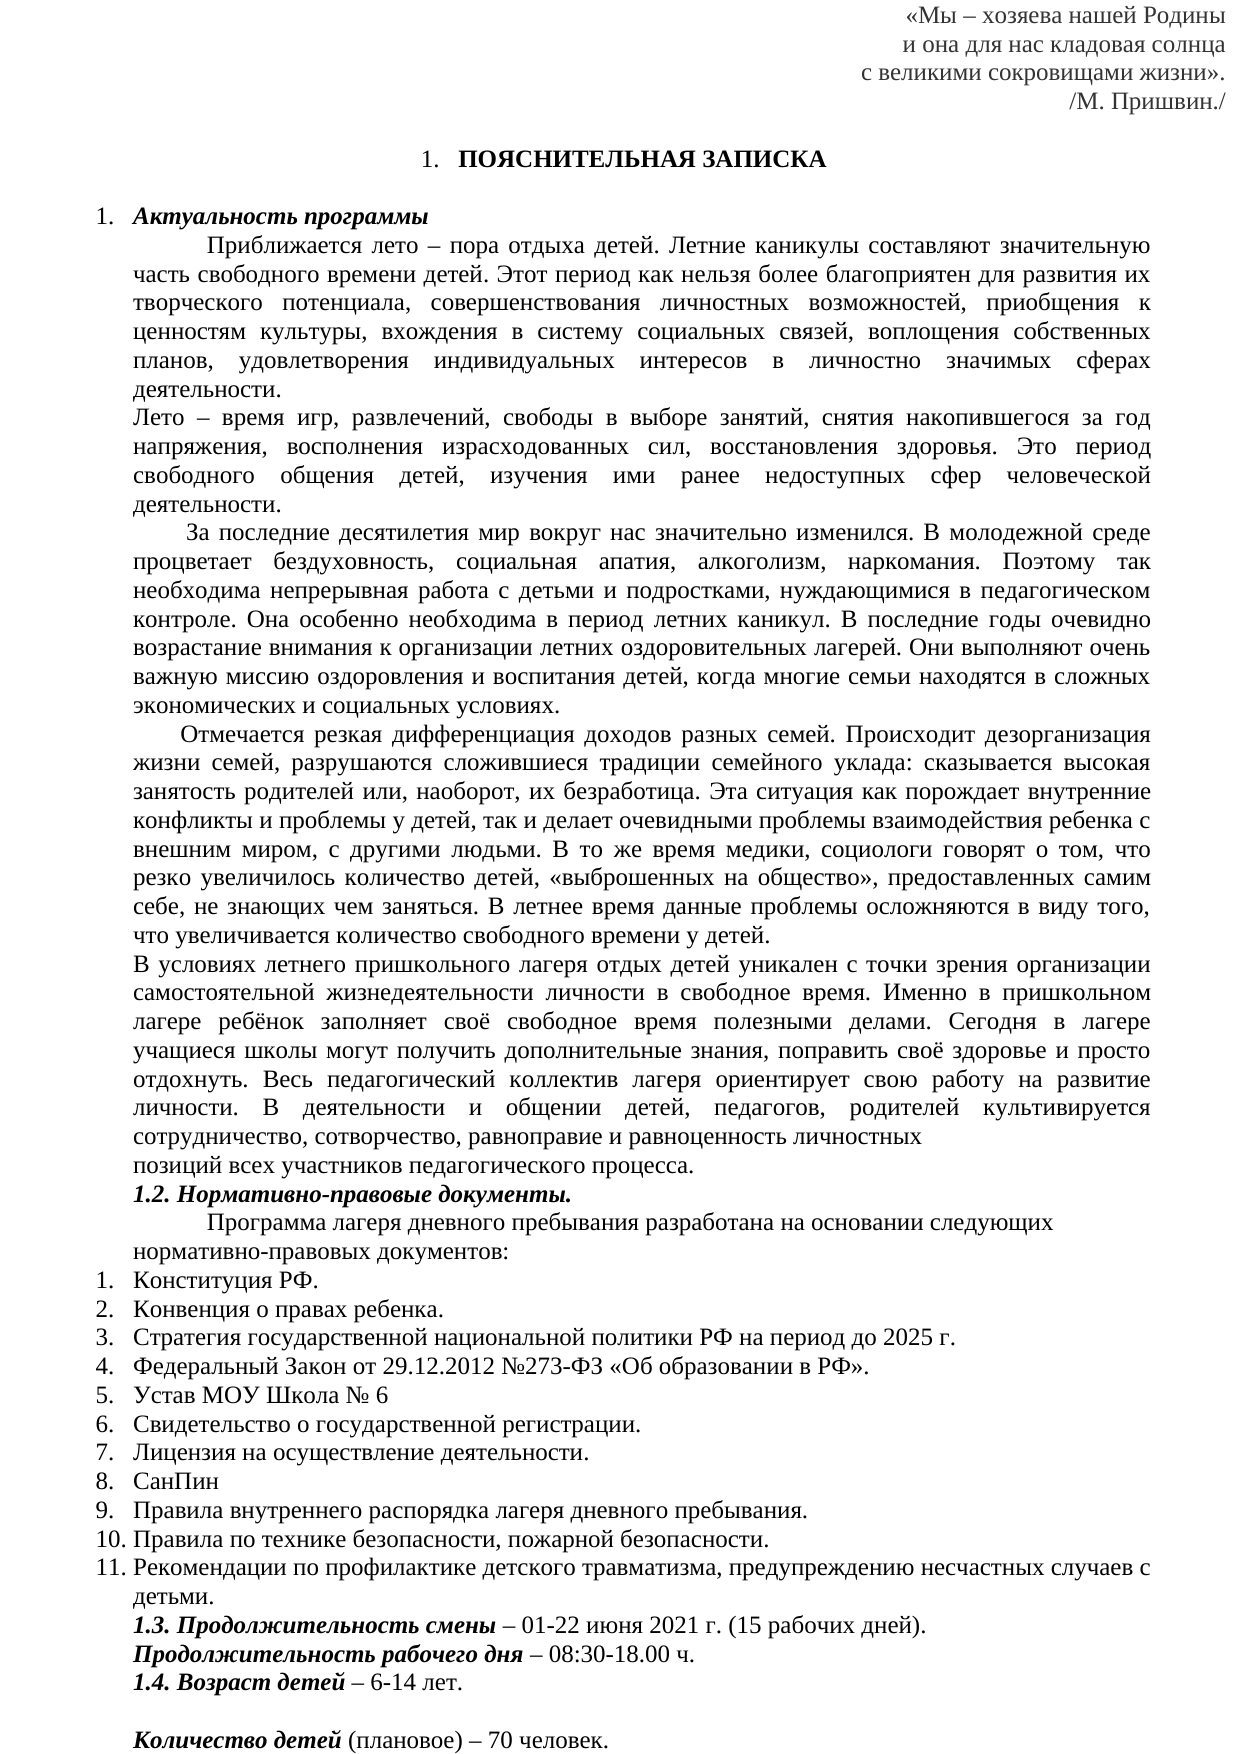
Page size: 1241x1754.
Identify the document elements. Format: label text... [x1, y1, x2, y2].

list СанПин [95, 1466, 1152, 1495]
text /М. Пришвин./ [177, 86, 1226, 115]
text Продолжительность рабочего дня – 08:30-18.00 ч. [133, 1639, 1152, 1667]
list Свидетельство о государственной регистрации. [95, 1409, 1152, 1437]
text Отмечается резкая дифференциация доходов разных семей. Происходит дезорганизация жизни семей, разрушаются сложившиеся традиции семейного уклада: сказывается высокая занятость родителей или, наоборот, их безработица. Эта ситуация как порождает внутренние конфликты и проблемы у детей, так и делает очевидными проблемы взаимодействия ребенка с внешним миром, с другими людьми. В то же время медики, социологи говорят о том, что резко увеличилось количество детей, «выброшенных на общество», предоставленных самим себе, не знающих чем заняться. В летнее время данные проблемы осложняются в виду того, что увеличивается количество свободного времени у детей. [133, 719, 1152, 949]
text 1.2. Нормативно-правовые документы. [133, 1179, 1152, 1207]
text с великими сокровищами жизни». [177, 57, 1226, 86]
text позиций всех участников педагогического процесса. [133, 1150, 1152, 1179]
list Правила внутреннего распорядка лагеря дневного пребывания. [95, 1495, 1152, 1524]
list Правила по технике безопасности, пожарной безопасности. [95, 1524, 1152, 1552]
text 1.3. Продолжительность смены – 01-22 июня 2021 г. (15 рабочих дней). [133, 1610, 1152, 1639]
text В условиях летнего пришкольного лагеря отдых детей уникален с точки зрения организации самостоятельной жизнедеятельности личности в свободное время. Именно в пришкольном лагере ребёнок заполняет своё свободное время полезными делами. Сегодня в лагере учащиеся школы могут получить дополнительные знания, поправить своё здоровье и просто отдохнуть. Весь педагогический коллектив лагеря ориентирует свою работу на развитие личности. В деятельности и общении детей, педагогов, родителей культивируется сотрудничество, сотворчество, равноправие и равноценность личностных [133, 949, 1152, 1150]
text Программа лагеря дневного пребывания разработана на основании следующих нормативно-правовых документов: [133, 1207, 1152, 1265]
list Устав МОУ Школа № 6 [95, 1380, 1152, 1409]
list Лицензия на осуществление деятельности. [95, 1437, 1152, 1466]
list Стратегия государственной национальной политики РФ на период до 2025 г. [95, 1322, 1152, 1351]
list ПОЯСНИТЕЛЬНАЯ ЗАПИСКА [95, 144, 1152, 172]
text Приближается лето – пора отдыха детей. Летние каникулы составляют значительную часть свободного времени детей. Этот период как нельзя более благоприятен для развития их творческого потенциала, совершенствования личностных возможностей, приобщения к ценностям культуры, вхождения в систему социальных связей, воплощения собственных планов, удовлетворения индивидуальных интересов в личностно значимых сферах деятельности. [133, 230, 1152, 402]
text и она для нас кладовая солнца [177, 29, 1226, 57]
list Федеральный Закон от 29.12.2012 №273-ФЗ «Об образовании в РФ». [95, 1351, 1152, 1380]
text Количество детей (плановое) – 70 человек. [133, 1725, 1152, 1754]
list Конвенция о правах ребенка. [95, 1294, 1152, 1322]
list Актуальность программы [95, 201, 1152, 230]
list Конституция РФ. [95, 1265, 1152, 1294]
text «Мы – хозяева нашей Родины [177, 0, 1226, 29]
list Рекомендации по профилактике детского травматизма, предупреждению несчастных случаев с детьми. [95, 1552, 1152, 1610]
text За последние десятилетия мир вокруг нас значительно изменился. В молодежной среде процветает бездуховность, социальная апатия, алкоголизм, наркомания. Поэтому так необходима непрерывная работа с детьми и подростками, нуждающимися в педагогическом контроле. Она особенно необходима в период летних каникул. В последние годы очевидно возрастание внимания к организации летних оздоровительных лагерей. Они выполняют очень важную миссию оздоровления и воспитания детей, когда многие семьи находятся в сложных экономических и социальных условиях. [133, 517, 1152, 719]
text 1.4. Возраст детей – 6-14 лет. [133, 1667, 1152, 1696]
text Лето – время игр, развлечений, свободы в выборе занятий, снятия накопившегося за год напряжения, восполнения израсходованных сил, восстановления здоровья. Это период свободного общения детей, изучения ими ранее недоступных сфер человеческой деятельности. [133, 402, 1152, 517]
